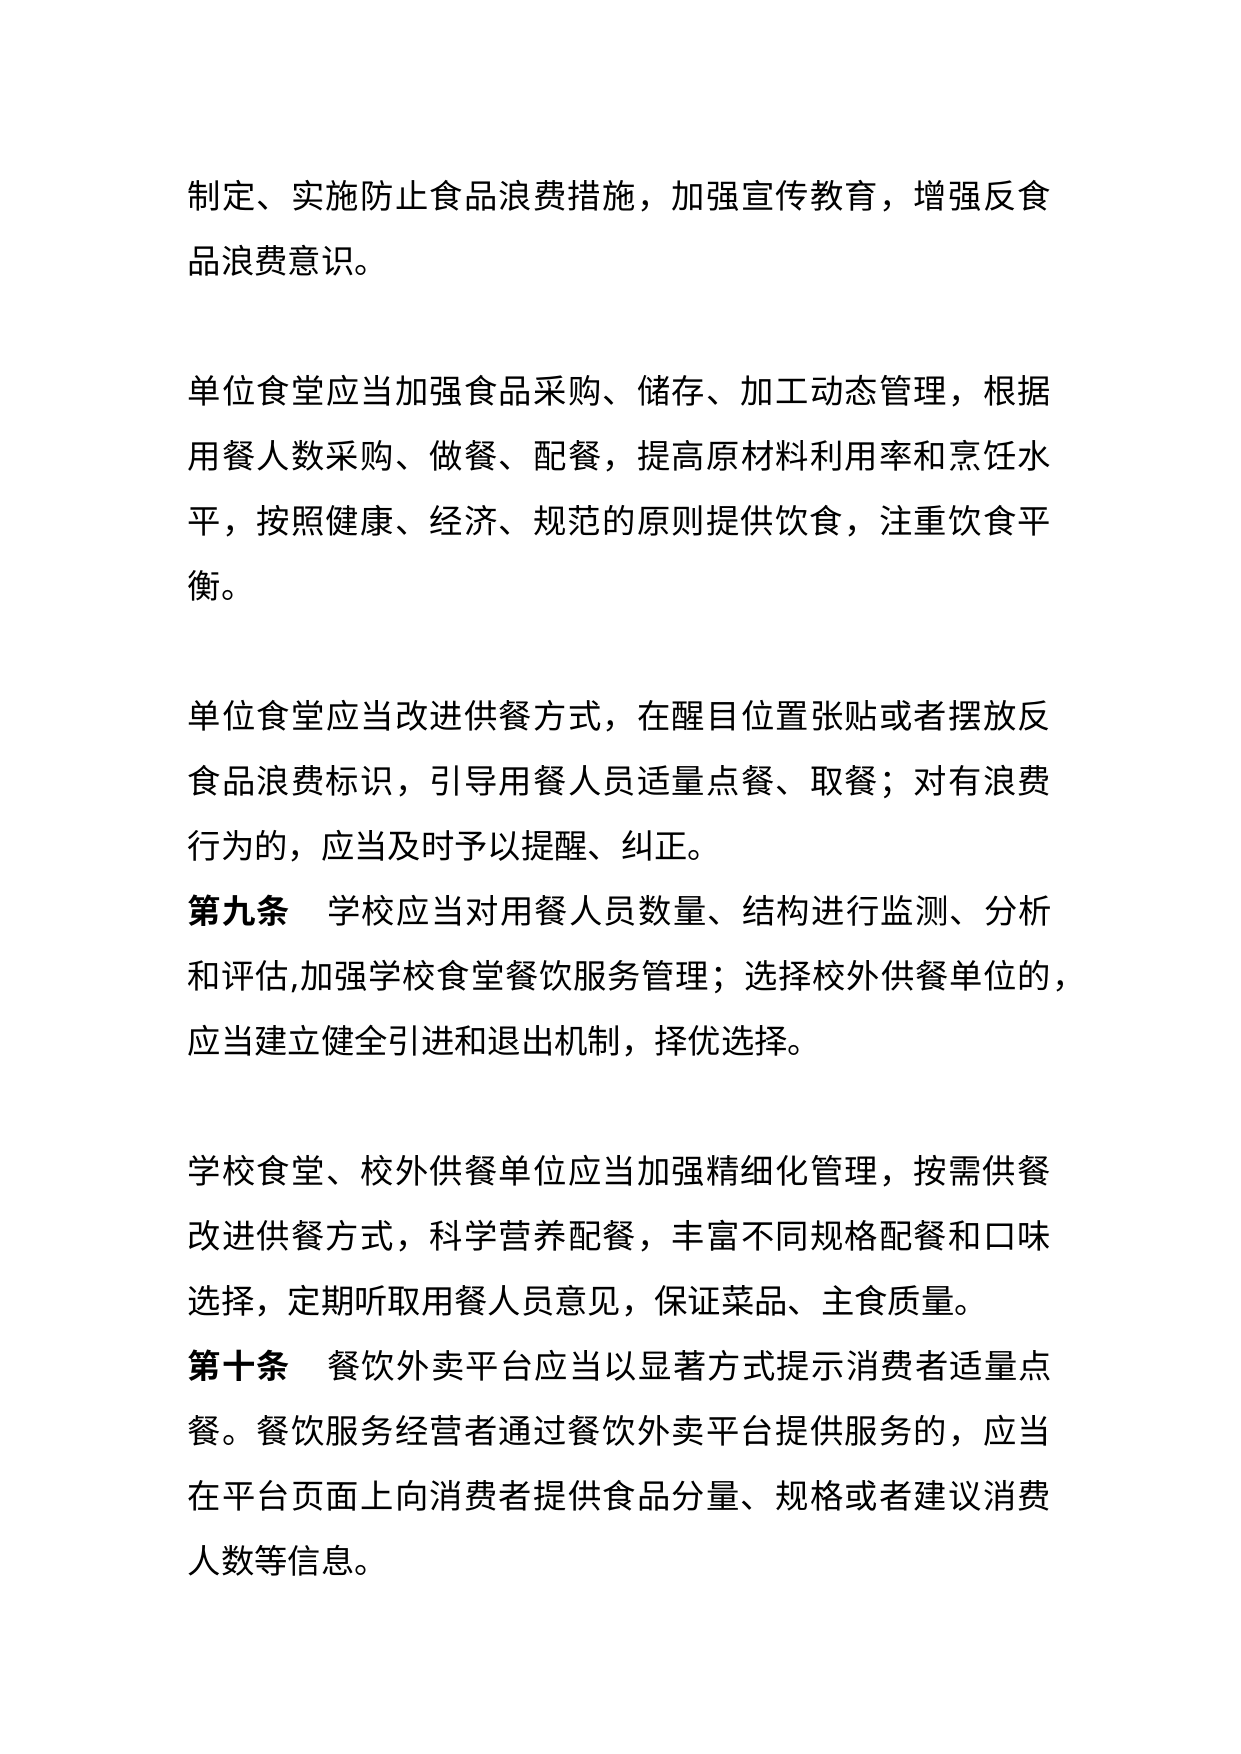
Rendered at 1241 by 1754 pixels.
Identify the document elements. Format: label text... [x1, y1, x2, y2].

text 单位食堂应当改进供餐方式，在醒目位置张贴或者摆放反食品浪费标识，引导用餐人员适量点餐、取餐；对有浪费行为的，应当及时予以提醒、纠正。 [187, 682, 1053, 877]
text 第九条 学校应当对用餐人员数量、结构进行监测、分析和评估,加强学校食堂餐饮服务管理；选择校外供餐单位的，应当建立健全引进和退出机制，择优选择。 [187, 877, 1053, 1072]
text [187, 162, 1053, 292]
text 学校食堂、校外供餐单位应当加强精细化管理，按需供餐，改进供餐方式，科学营养配餐，丰富不同规格配餐和口味选择，定期听取用餐人员意见，保证菜品、主食质量。 [187, 1137, 1053, 1332]
text 第十条 餐饮外卖平台应当以显著方式提示消费者适量点餐。餐饮服务经营者通过餐饮外卖平台提供服务的，应当在平台页面上向消费者提供食品分量、规格或者建议消费人数等信息。 [187, 1332, 1053, 1592]
text 单位食堂应当加强食品采购、储存、加工动态管理，根据用餐人数采购、做餐、配餐，提高原材料利用率和烹饪水平，按照健康、经济、规范的原则提供饮食，注重饮食平衡。 [187, 357, 1053, 617]
